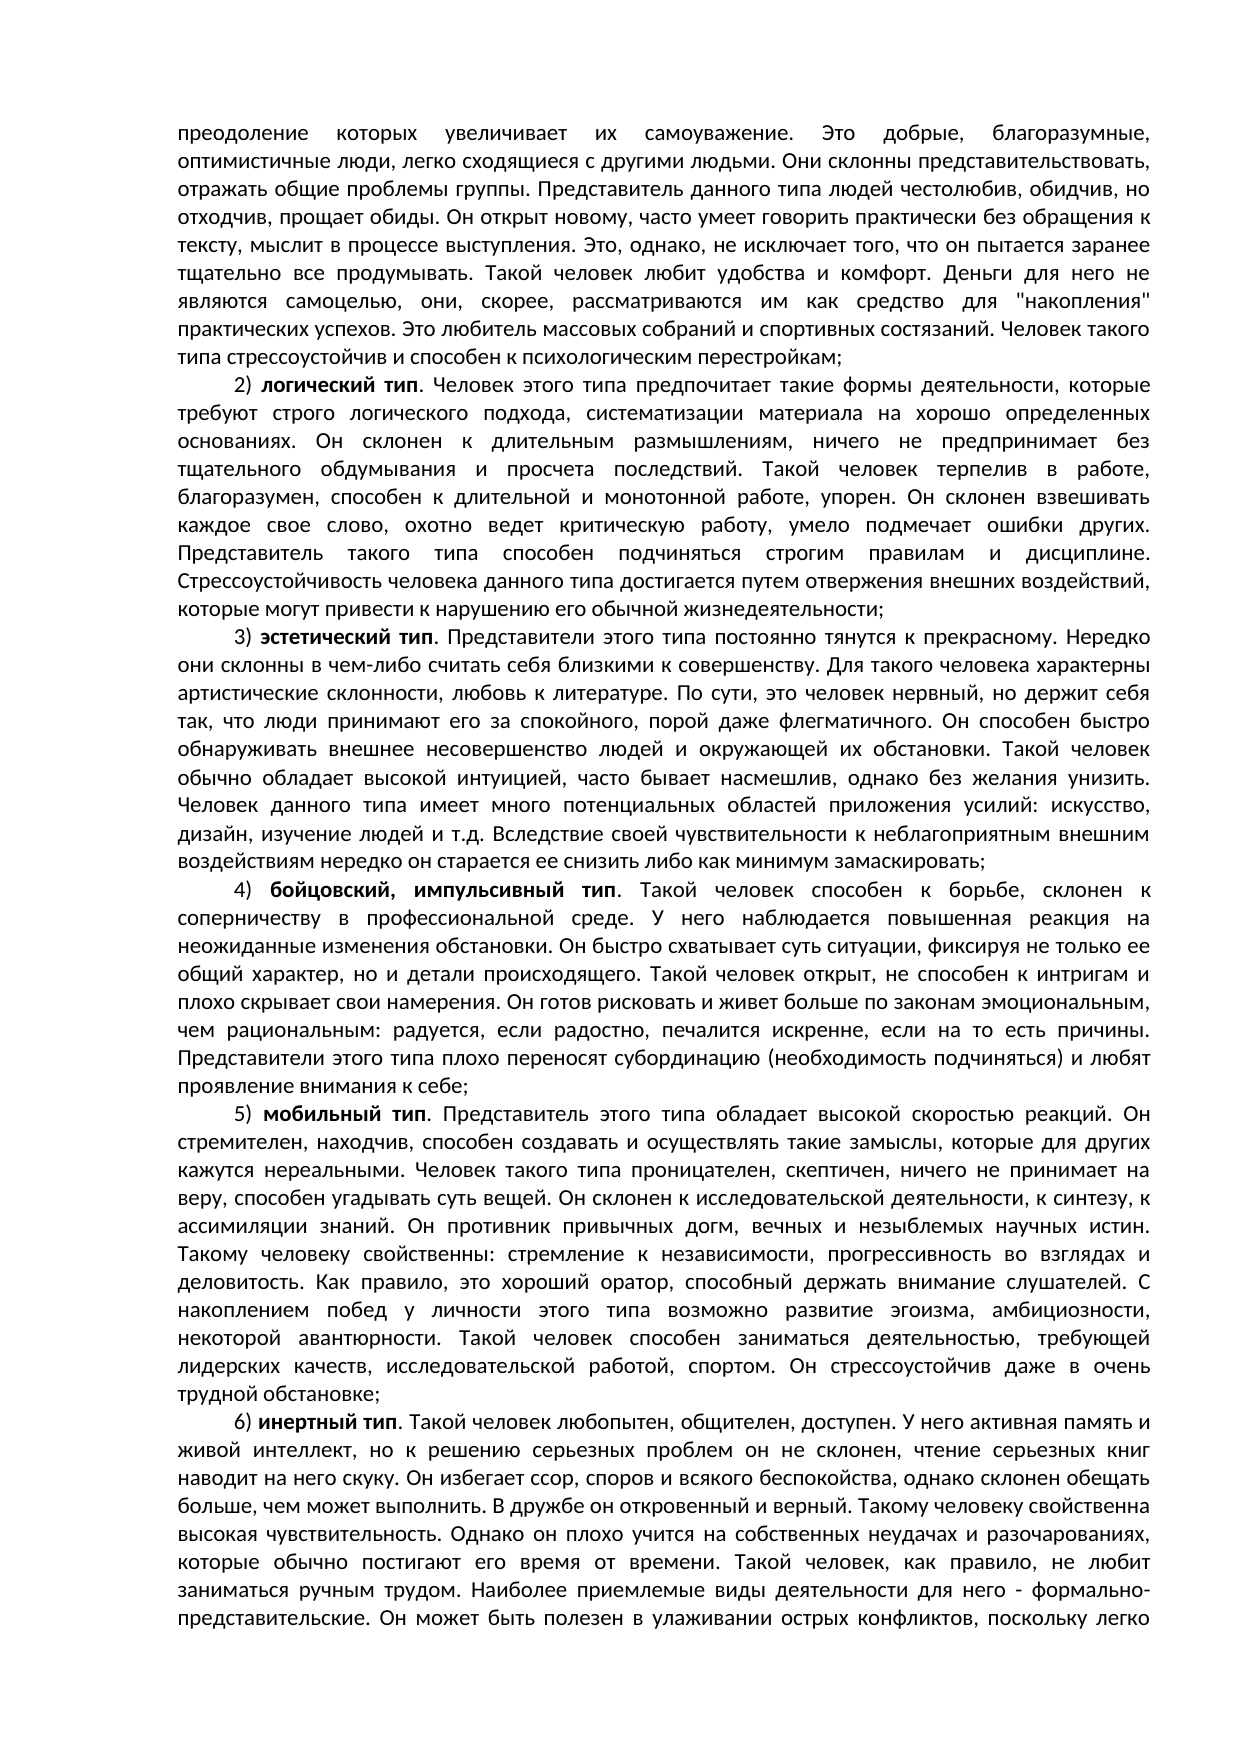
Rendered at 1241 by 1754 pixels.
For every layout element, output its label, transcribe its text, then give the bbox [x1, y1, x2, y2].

text 5) мобильный тип. Представитель этого типа обладает высокой скоростью реакций. Он стремителен, находчив, способен создавать и осуществлять такие замыслы, которые для других кажутся нереальными. Человек такого типа проницателен, скептичен, ничего не принимает на веру, способен угадывать суть вещей. Он склонен к исследовательской деятельности, к синтезу, к ассимиляции знаний. Он противник привычных догм, вечных и незыблемых научных истин. Такому человеку свойственны: стремление к независимости, прогрессивность во взглядах и деловитость. Как правило, это хороший оратор, способный держать внимание слушателей. С накоплением побед у личности этого типа возможно развитие эгоизма, амбициозности, некоторой авантюрности. Такой человек способен заниматься деятельностью, требующей лидерских качеств, исследовательской работой, спортом. Он стрессоустойчив даже в очень трудной обстановке; [177, 1099, 1152, 1407]
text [177, 118, 1152, 370]
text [177, 1407, 1152, 1631]
text 4) бойцовский, импульсивный тип. Такой человек способен к борьбе, склонен к соперничеству в профессиональной среде. У него наблюдается повышенная реакция на неожиданные изменения обстановки. Он быстро схватывает суть ситуации, фиксируя не только ее общий характер, но и детали происходящего. Такой человек открыт, не способен к интригам и плохо скрывает свои намерения. Он готов рисковать и живет больше по законам эмоциональным, чем рациональным: радуется, если радостно, печалится искренне, если на то есть причины. Представители этого типа плохо переносят субординацию (необходимость подчиняться) и любят проявление внимания к себе; [177, 875, 1152, 1099]
text 2) логический тип. Человек этого типа предпочитает такие формы деятельности, которые требуют строго логического подхода, систематизации материала на хорошо определенных основаниях. Он склонен к длительным размышлениям, ничего не предпринимает без тщательного обдумывания и просчета последствий. Такой человек терпелив в работе, благоразумен, способен к длительной и монотонной работе, упорен. Он склонен взвешивать каждое свое слово, охотно ведет критическую работу, умело подмечает ошибки других. Представитель такого типа способен подчиняться строгим правилам и дисциплине. Стрессоустойчивость человека данного типа достигается путем отвержения внешних воздействий, которые могут привести к нарушению его обычной жизнедеятельности; [177, 370, 1152, 622]
text 3) эстетический тип. Представители этого типа постоянно тянутся к прекрасному. Нередко они склонны в чем-либо считать себя близкими к совершенству. Для такого человека характерны артистические склонности, любовь к литературе. По сути, это человек нервный, но держит себя так, что люди принимают его за спокойного, порой даже флегматичного. Он способен быстро обнаруживать внешнее несовершенство людей и окружающей их обстановки. Такой человек обычно обладает высокой интуицией, часто бывает насмешлив, однако без желания унизить. Человек данного типа имеет много потенциальных областей приложения усилий: искусство, дизайн, изучение людей и т.д. Вследствие своей чувствительности к неблагоприятным внешним воздействиям нередко он старается ее снизить либо как минимум замаскировать; [177, 622, 1152, 875]
